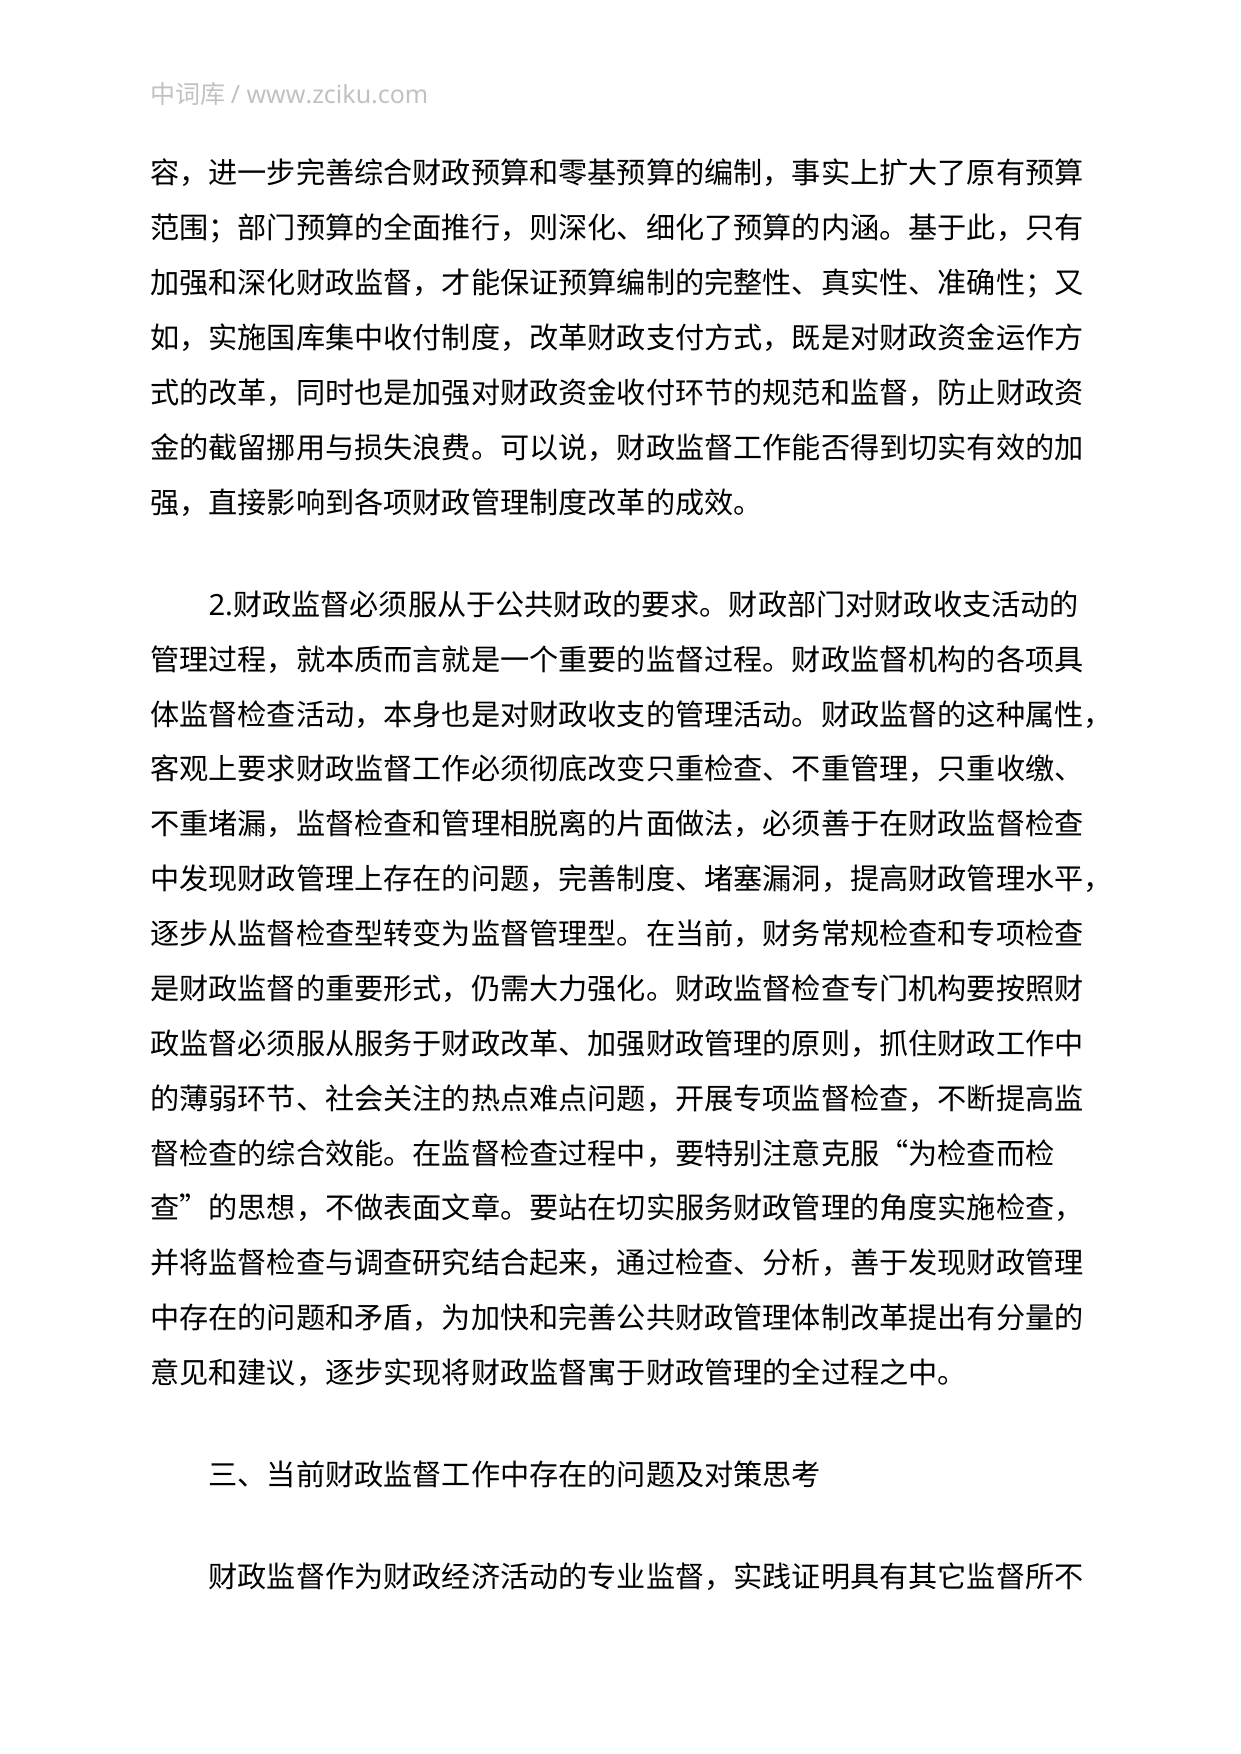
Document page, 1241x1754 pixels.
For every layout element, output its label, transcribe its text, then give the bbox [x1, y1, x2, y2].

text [150, 150, 1090, 522]
text 2.财政监督必须服从于公共财政的要求。财政部门对财政收支活动的管理过程，就本质而言就是一个重要的监督过程。财政监督机构的各项具体监督检查活动，本身也是对财政收支的管理活动。财政监督的这种属性，客观上要求财政监督工作必须彻底改变只重检查、不重管理，只重收缴、不重堵漏，监督检查和管理相脱离的片面做法，必须善于在财政监督检查中发现财政管理上存在的问题，完善制度、堵塞漏洞，提高财政管理水平，逐步从监督检查型转变为监督管理型。在当前，财务常规检查和专项检查是财政监督的重要形式，仍需大力强化。财政监督检查专门机构要按照财政监督必须服从服务于财政改革、加强财政管理的原则，抓住财政工作中的薄弱环节、社会关注的热点难点问题，开展专项监督检查，不断提高监督检查的综合效能。在监督检查过程中，要特别注意克服“为检查而检查”的思想，不做表面文章。要站在切实服务财政管理的角度实施检查，并将监督检查与调查研究结合起来，通过检查、分析，善于发现财政管理中存在的问题和矛盾，为加快和完善公共财政管理体制改革提出有分量的意见和建议，逐步实现将财政监督寓于财政管理的全过程之中。 [150, 581, 1090, 1392]
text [150, 1553, 1090, 1596]
text 三、当前财政监督工作中存在的问题及对策思考 [150, 1452, 1090, 1494]
